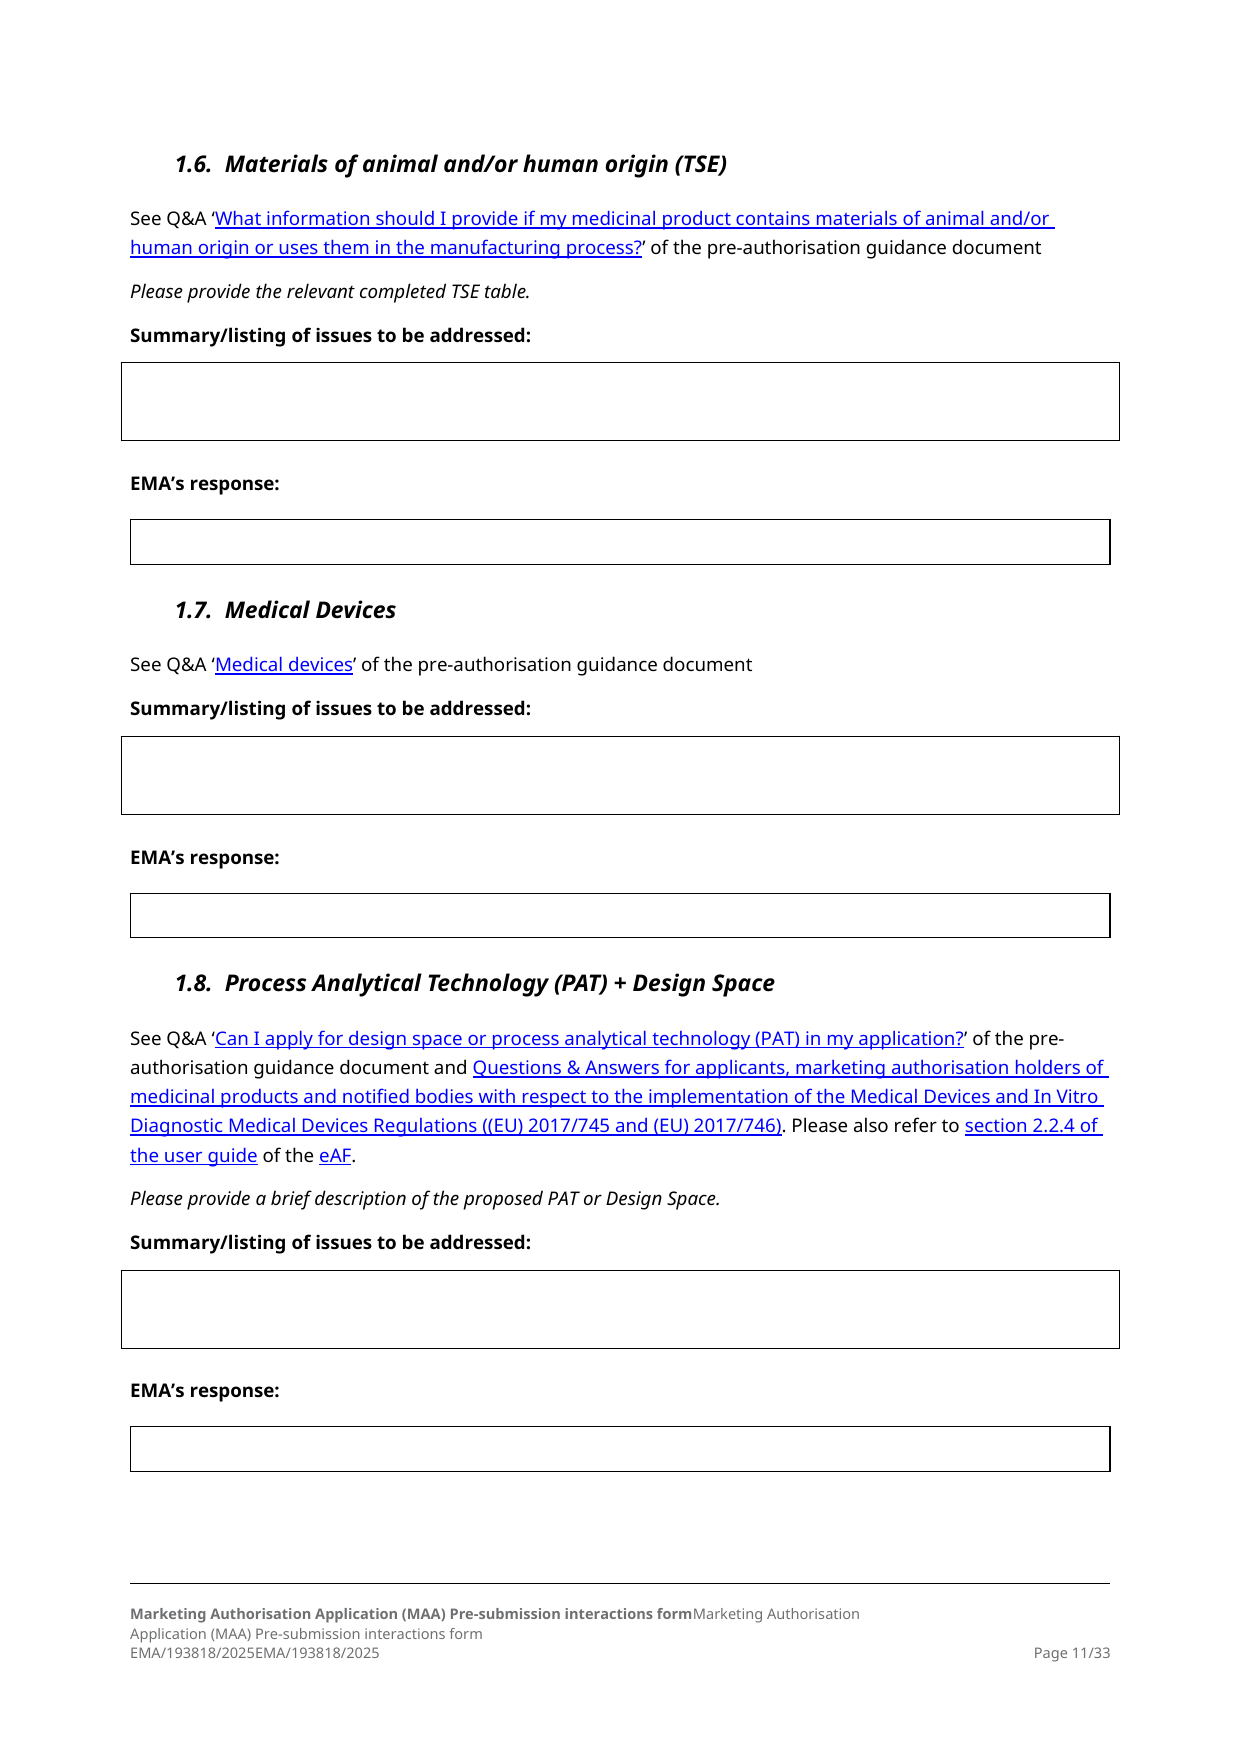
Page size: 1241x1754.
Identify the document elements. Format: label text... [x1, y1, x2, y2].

text See Q&A ‘Medical devices’ of the pre-authorisation guidance document [130, 648, 1110, 677]
text See Q&A ‘Can I apply for design space or process analytical technology (PAT) in my application?’ of the pre-authorisation guidance document and Questions & Answers for applicants, marketing authorisation holders of medicinal products and notified bodies with respect to the implementation of the Medical Devices and In Vitro Diagnostic Medical Devices Regulations ((EU) 2017/745 and (EU) 2017/746). Please also refer to section 2.2.4 of the user guide of the eAF. [130, 1022, 1110, 1167]
table_header [131, 520, 1109, 564]
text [130, 1226, 1110, 1255]
subtitle Materials of animal and/or human origin (TSE) [174, 148, 1110, 179]
table_header [131, 1427, 1109, 1471]
subtitle EMA’s response: [130, 1378, 1110, 1403]
subtitle EMA’s response: [130, 471, 1110, 496]
text Summary/listing of issues to be addressed: [130, 692, 1110, 721]
text Please provide the relevant completed TSE table. [130, 275, 1110, 304]
text See Q&A ‘What information should I provide if my medicinal product contains materials of animal and/or human origin or uses them in the manufacturing process?’ of the pre-authorisation guidance document [130, 202, 1110, 260]
subtitle Medical Devices [174, 594, 1110, 625]
table_header [131, 894, 1109, 937]
subtitle EMA’s response: [130, 844, 1110, 869]
text Please provide a brief description of the proposed PAT or Design Space. [130, 1182, 1110, 1211]
text Summary/listing of issues to be addressed: [130, 318, 1110, 348]
subtitle Process Analytical Technology (PAT) + Design Space [174, 967, 1110, 999]
